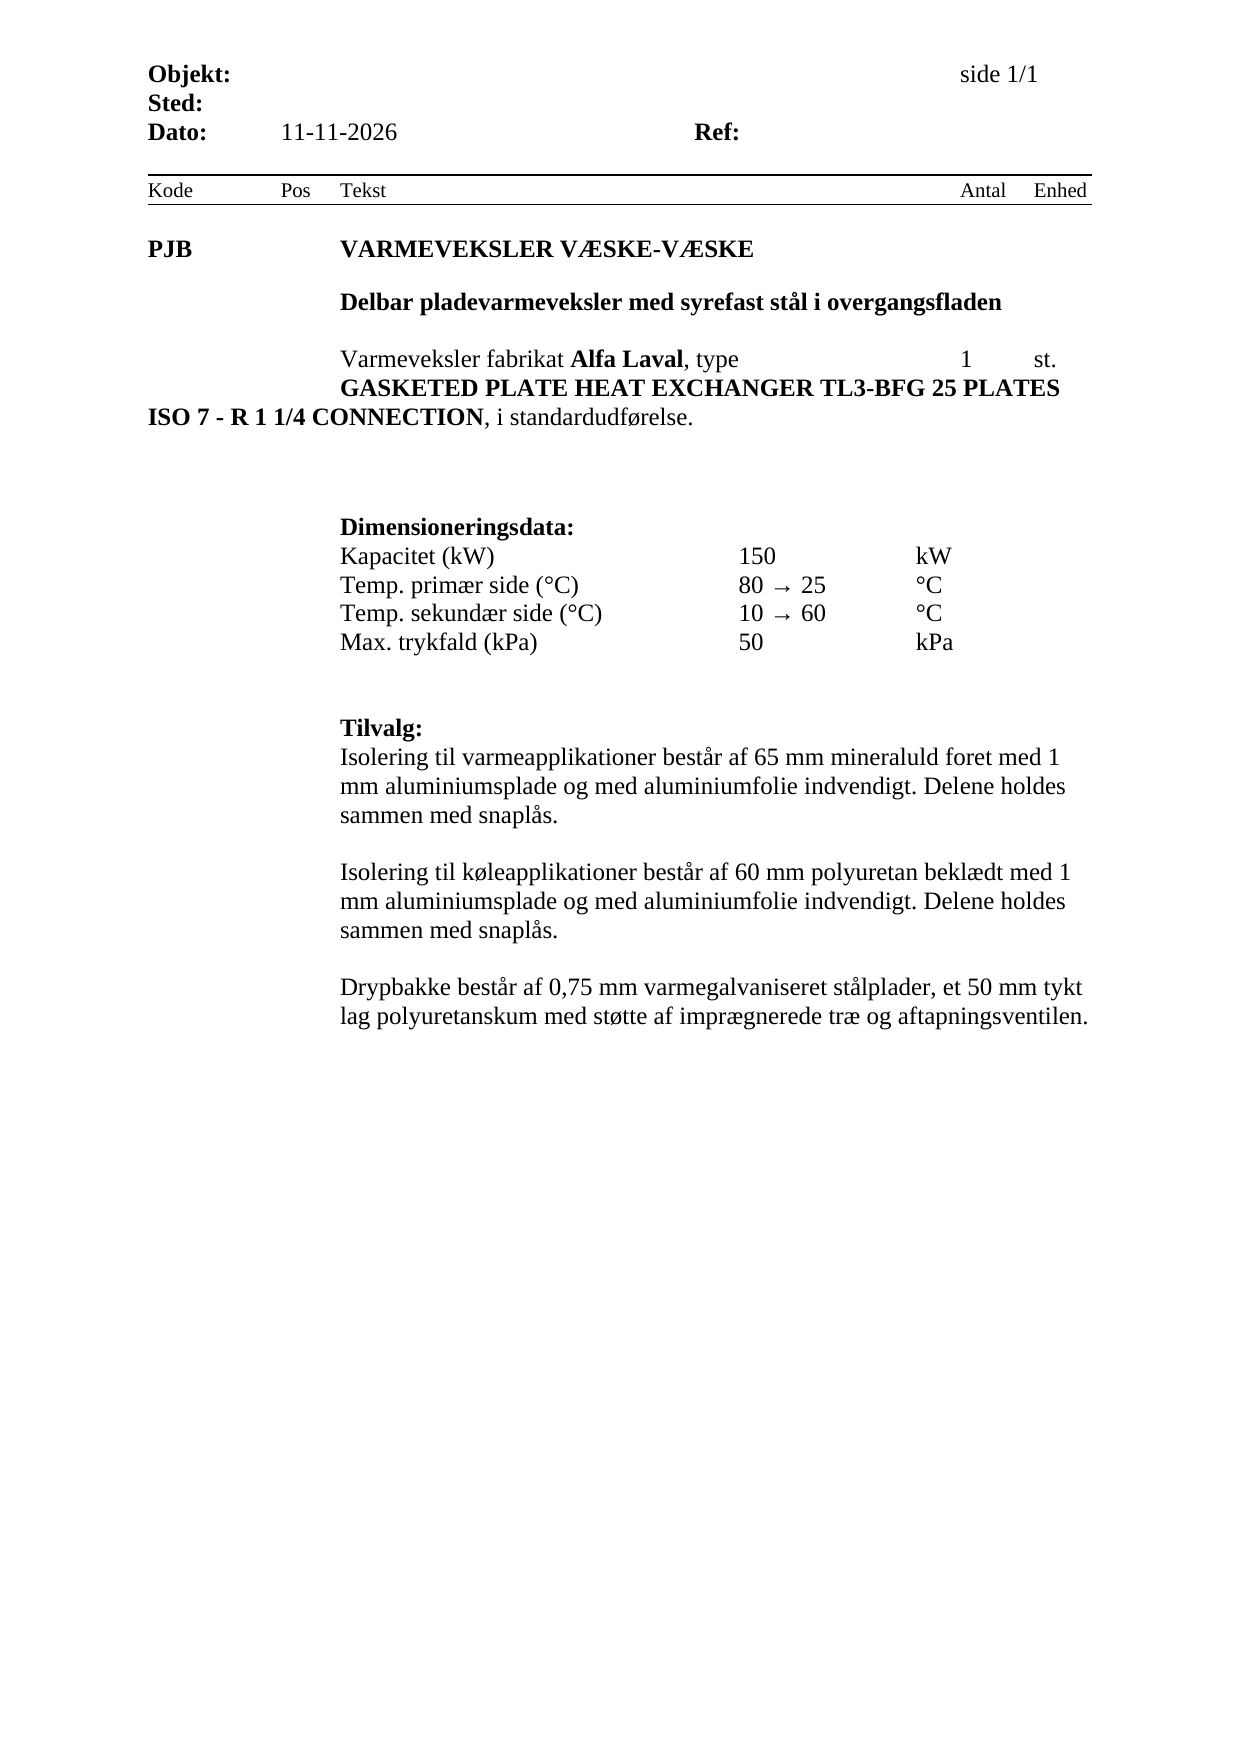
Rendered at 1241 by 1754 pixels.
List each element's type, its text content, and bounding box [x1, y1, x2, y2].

text Max. trykfald (kPa) 50 kPa [340, 627, 1092, 656]
text PJB VARMEVEKSLER VÆSKE-VÆSKE [148, 234, 1092, 263]
text GASKETED PLATE HEAT EXCHANGER TL3-BFG 25 PLATES ISO 7 - R 1 1/4 CONNECTION, i standardudførelse. [148, 373, 1092, 431]
text Temp. primær side (°C) 80 → 25 °C [340, 570, 1092, 598]
text Isolering til varmeapplikationer består af 65 mm mineraluld foret med 1 mm aluminiumsplade og med aluminiumfolie indvendigt. Delene holdes sammen med snaplås. [340, 742, 1092, 828]
text Dimensioneringsdata: [148, 512, 1092, 541]
text Isolering til køleapplikationer består af 60 mm polyuretan beklædt med 1 mm aluminiumsplade og med aluminiumfolie indvendigt. Delene holdes sammen med snaplås. [340, 857, 1092, 943]
text Temp. sekundær side (°C) 10 → 60 °C [340, 598, 1092, 627]
text Kode Pos Tekst Antal Enhed [148, 176, 1092, 204]
text Sted: [148, 88, 1092, 117]
text Drypbakke består af 0,75 mm varmegalvaniseret stålplader, et 50 mm tykt lag polyuretanskum med støtte af imprægnerede træ og aftapningsventilen. [340, 972, 1092, 1030]
text Dato: 22-12-2024 Ref: [148, 117, 1092, 145]
text Kapacitet (kW) 150 kW [340, 541, 1092, 570]
text Delbar pladevarmeveksler med syrefast stål i overgangsfladen [340, 287, 1092, 316]
text Objekt: side 1/1 [148, 59, 1092, 88]
text Varmeveksler fabrikat Alfa Laval, type 1 st. [148, 344, 1092, 373]
text Tilvalg: [148, 713, 1092, 742]
